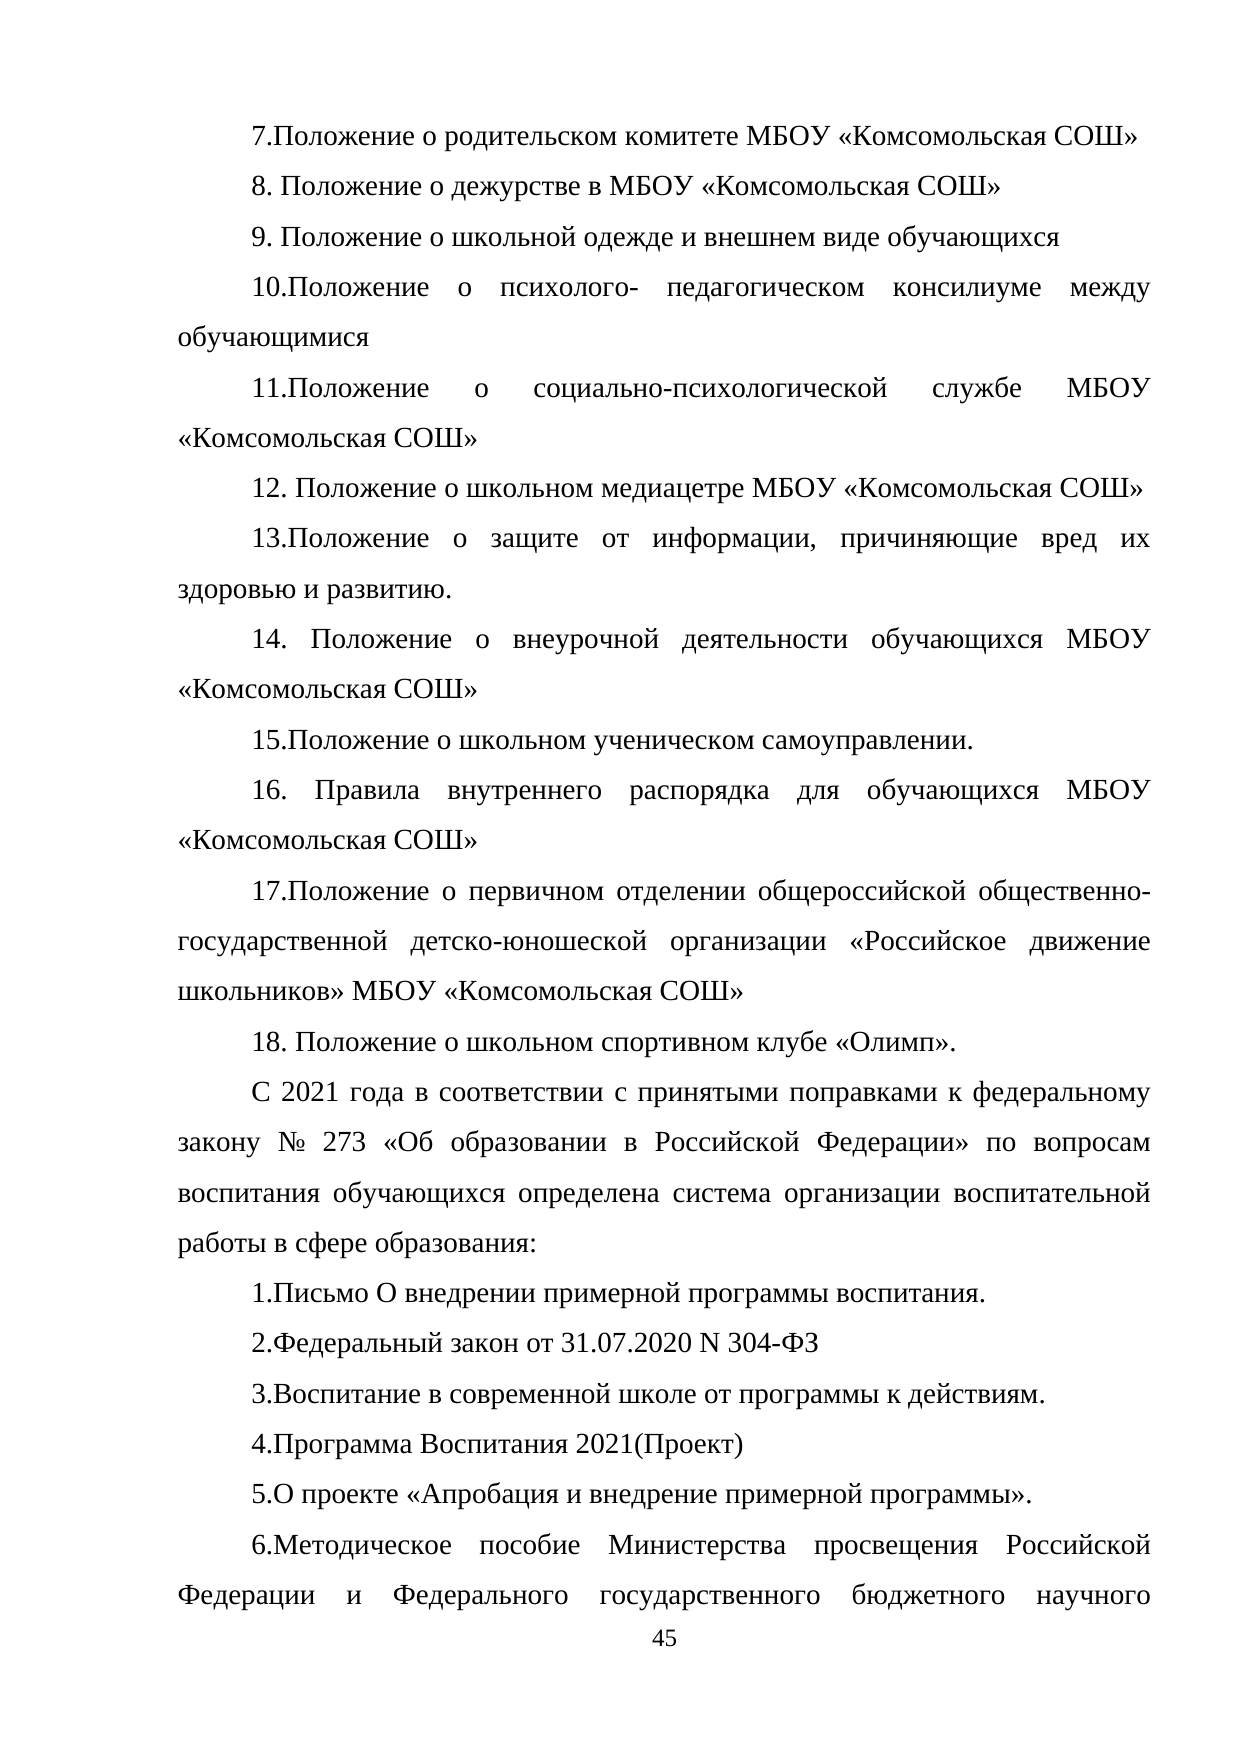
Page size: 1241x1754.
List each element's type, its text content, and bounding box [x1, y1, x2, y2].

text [177, 1527, 1152, 1611]
text 17.Положение о первичном отделении общероссийской общественно-государственной детско-юношеской организации «Российское движение школьников» МБОУ «Комсомольская СОШ» [177, 873, 1152, 1007]
text 18. Положение о школьном спортивном клубе «Олимп». [177, 1024, 1152, 1057]
text 1.Письмо О внедрении примерной программы воспитания. [177, 1275, 1152, 1309]
text 11.Положение о социально-психологической службе МБОУ «Комсомольская СОШ» [177, 370, 1152, 453]
text 12. Положение о школьном медиацетре МБОУ «Комсомольская СОШ» [177, 470, 1152, 504]
text 16. Правила внутреннего распорядка для обучающихся МБОУ «Комсомольская СОШ» [177, 772, 1152, 856]
text 9. Положение о школьной одежде и внешнем виде обучающихся [177, 219, 1152, 252]
text 14. Положение о внеурочной деятельности обучающихся МБОУ «Комсомольская СОШ» [177, 621, 1152, 705]
text 13.Положение о защите от информации, причиняющие вред их здоровью и развитию. [177, 521, 1152, 604]
text 10.Положение о психолого- педагогическом консилиуме между обучающимися [177, 269, 1152, 353]
text 8. Положение о дежурстве в МБОУ «Комсомольская СОШ» [177, 168, 1152, 202]
text 3.Воспитание в современной школе от программы к действиям. [177, 1376, 1152, 1409]
text 7.Положение о родительском комитете МБОУ «Комсомольская СОШ» [177, 118, 1152, 152]
text 15.Положение о школьном ученическом самоуправлении. [177, 722, 1152, 755]
text 5.О проекте «Апробация и внедрение примерной программы». [177, 1477, 1152, 1510]
text 2.Федеральный закон от 31.07.2020 N 304-ФЗ [177, 1326, 1152, 1359]
text С 2021 года в соответствии с принятыми поправками к федеральному закону № 273 «Об образовании в Российской Федерации» по вопросам воспитания обучающихся определена система организации воспитательной работы в сфере образования: [177, 1074, 1152, 1258]
text 4.Программа Воспитания 2021(Проект) [177, 1426, 1152, 1460]
